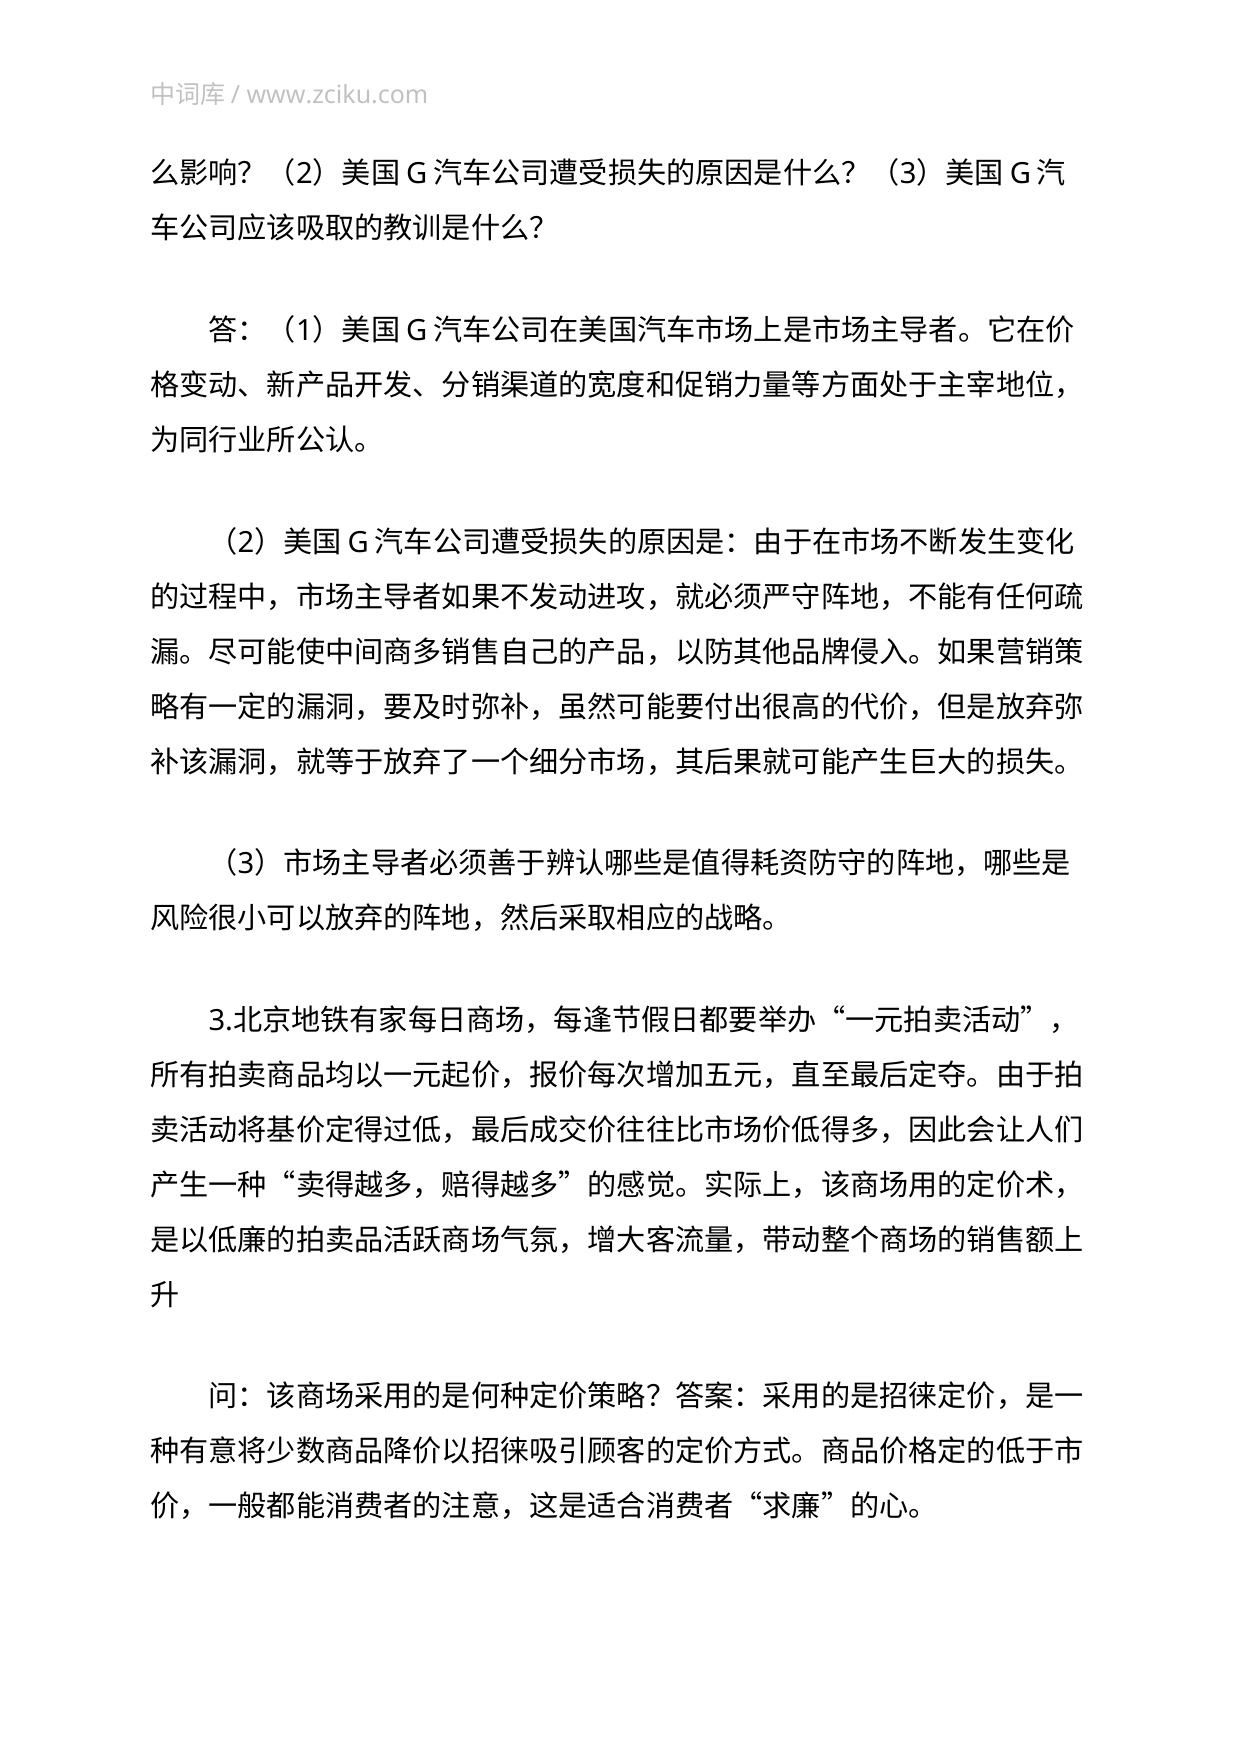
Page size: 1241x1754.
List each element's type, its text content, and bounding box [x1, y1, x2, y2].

text 问：该商场采用的是何种定价策略？答案：采用的是招徕定价，是一种有意将少数商品降价以招徕吸引顾客的定价方式。商品价格定的低于市价，一般都能消费者的注意，这是适合消费者“求廉”的心。 [150, 1373, 1090, 1525]
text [150, 150, 1090, 247]
text （3）市场主导者必须善于辨认哪些是值得耗资防守的阵地，哪些是风险很小可以放弃的阵地，然后采取相应的战略。 [150, 840, 1090, 937]
text 答：（1）美国G汽车公司在美国汽车市场上是市场主导者。它在价格变动、新产品开发、分销渠道的宽度和促销力量等方面处于主宰地位，为同行业所公认。 [150, 307, 1090, 459]
text （2）美国G汽车公司遭受损失的原因是：由于在市场不断发生变化的过程中，市场主导者如果不发动进攻，就必须严守阵地，不能有任何疏漏。尽可能使中间商多销售自己的产品，以防其他品牌侵入。如果营销策略有一定的漏洞，要及时弥补，虽然可能要付出很高的代价，但是放弃弥补该漏洞，就等于放弃了一个细分市场，其后果就可能产生巨大的损失。 [150, 518, 1090, 780]
text 3.北京地铁有家每日商场，每逢节假日都要举办“一元拍卖活动”，所有拍卖商品均以一元起价，报价每次增加五元，直至最后定夺。由于拍卖活动将基价定得过低，最后成交价往往比市场价低得多，因此会让人们产生一种“卖得越多，赔得越多”的感觉。实际上，该商场用的定价术，是以低廉的拍卖品活跃商场气氛，增大客流量，带动整个商场的销售额上升 [150, 997, 1090, 1313]
